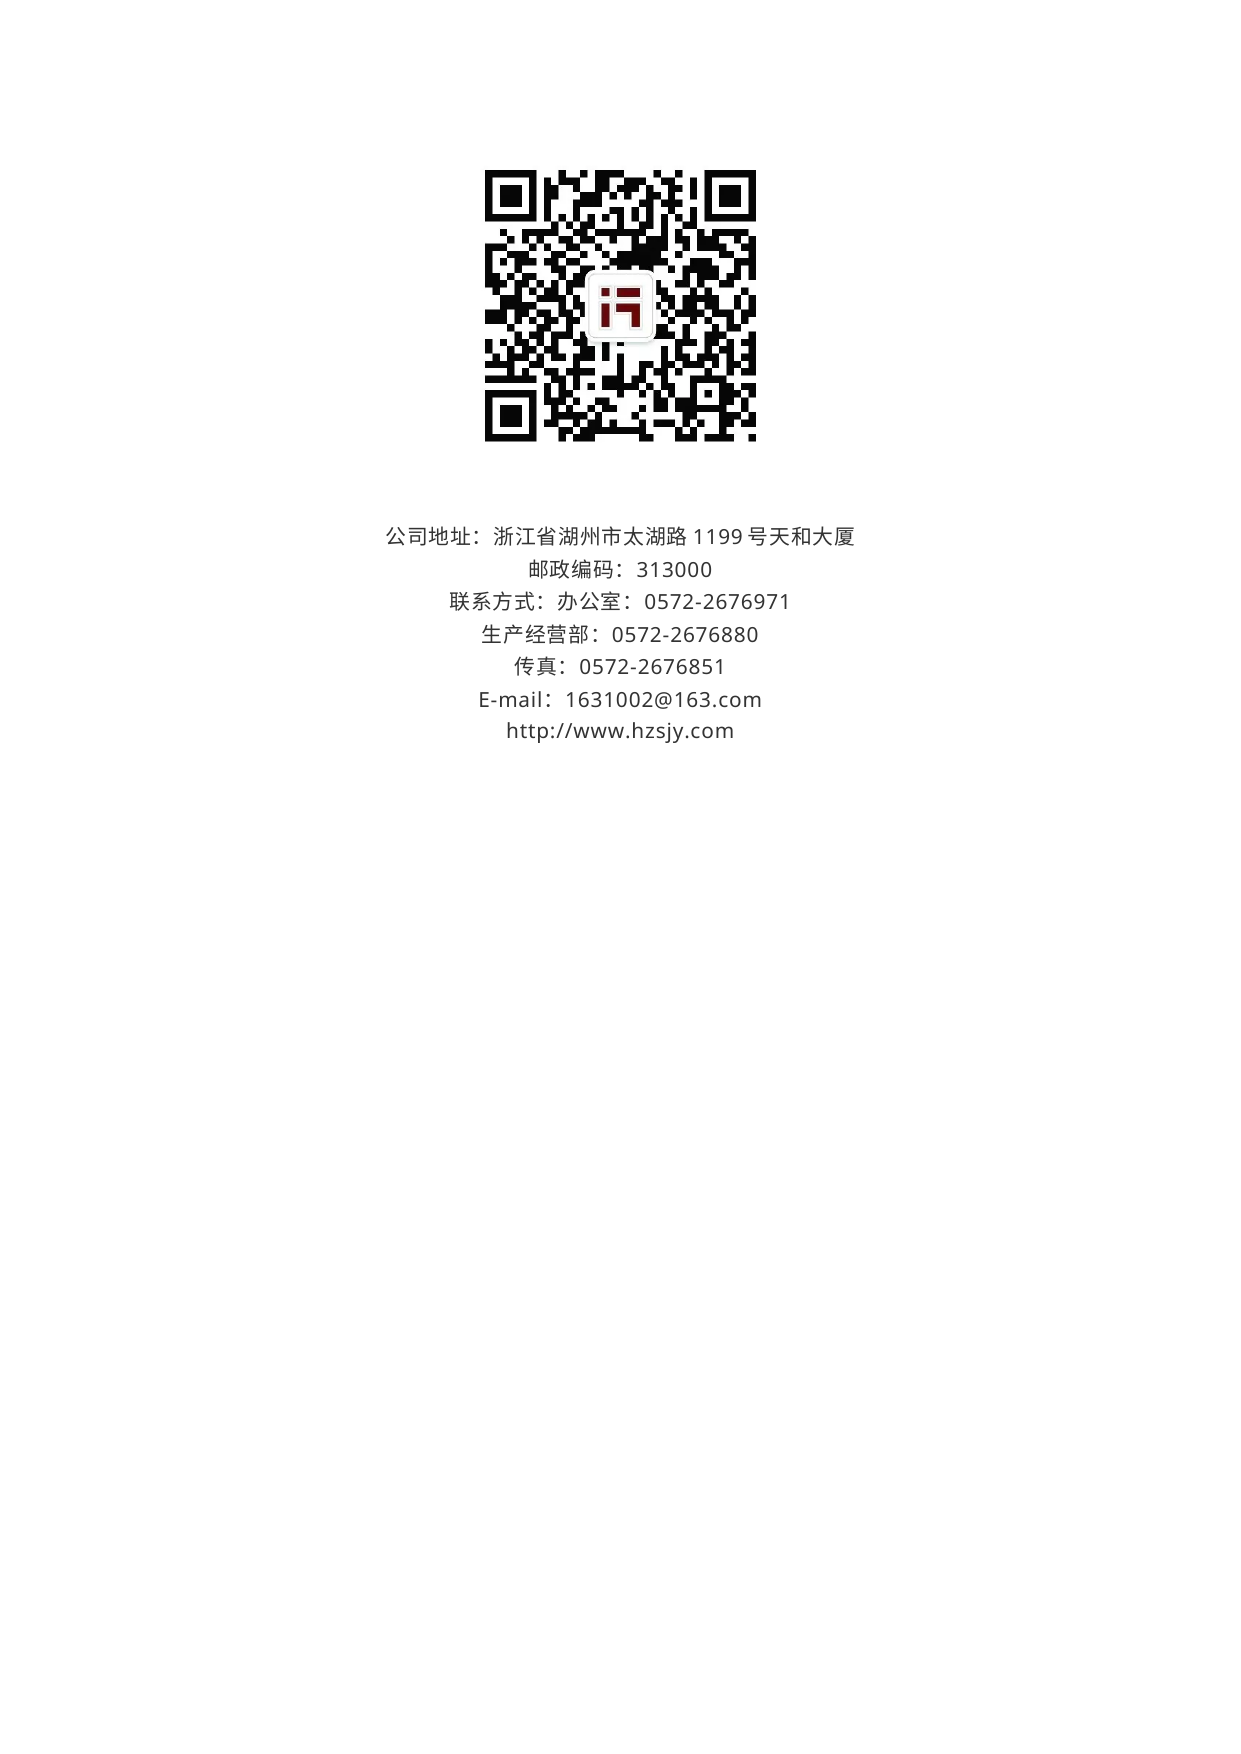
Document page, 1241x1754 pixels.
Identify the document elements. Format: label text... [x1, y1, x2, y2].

picture [474, 162, 767, 452]
text http://www.hzsjy.com [187, 714, 1053, 747]
text 传真：0572-2676851 [187, 649, 1053, 682]
text 公司地址：浙江省湖州市太湖路1199号天和大厦 [187, 519, 1053, 552]
text 生产经营部：0572-2676880 [187, 617, 1053, 649]
text E-mail：1631002@163.com [187, 682, 1053, 714]
text 邮政编码：313000 [187, 552, 1053, 584]
text 联系方式：办公室：0572-2676971 [187, 584, 1053, 617]
